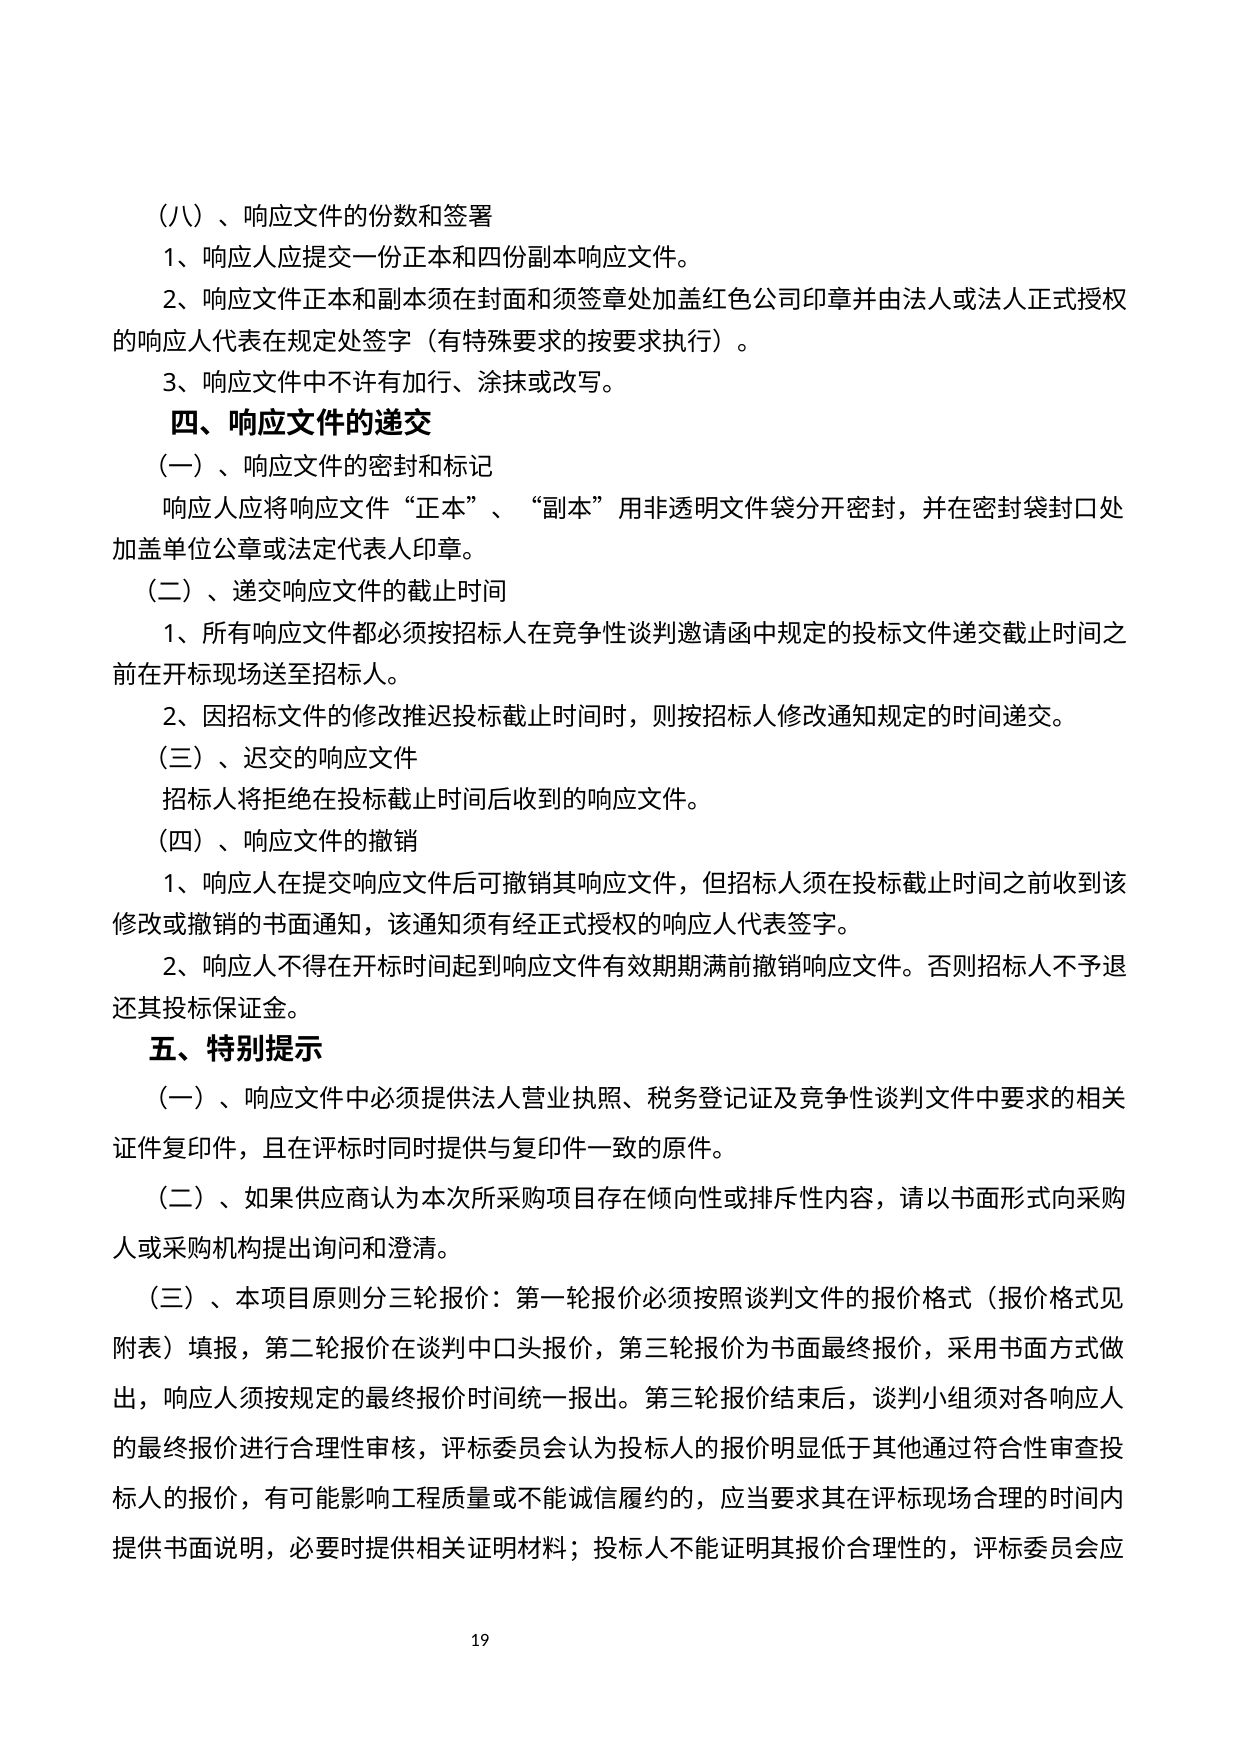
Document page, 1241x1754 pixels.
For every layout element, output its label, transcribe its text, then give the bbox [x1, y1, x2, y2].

text （二）、递交响应文件的截止时间 [112, 567, 1128, 609]
text 五、特别提示 [112, 1026, 1128, 1068]
text （二）、如果供应商认为本次所采购项目存在倾向性或排斥性内容，请以书面形式向采购人或采购机构提出询问和澄清。 [112, 1168, 1128, 1268]
text 招标人将拒绝在投标截止时间后收到的响应文件。 [112, 776, 1128, 817]
text （一）、响应文件的密封和标记 [112, 442, 1128, 484]
text 1、响应人应提交一份正本和四份副本响应文件。 [112, 233, 1128, 275]
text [112, 1268, 1128, 1568]
text （三）、迟交的响应文件 [112, 734, 1128, 776]
text 1、所有响应文件都必须按招标人在竞争性谈判邀请函中规定的投标文件递交截止时间之前在开标现场送至招标人。 [112, 609, 1128, 692]
text 2、响应文件正本和副本须在封面和须签章处加盖红色公司印章并由法人或法人正式授权的响应人代表在规定处签字（有特殊要求的按要求执行）。 [112, 275, 1128, 358]
text 3、响应文件中不许有加行、涂抹或改写。 [112, 358, 1128, 400]
text （一）、响应文件中必须提供法人营业执照、税务登记证及竞争性谈判文件中要求的相关证件复印件，且在评标时同时提供与复印件一致的原件。 [112, 1068, 1128, 1168]
text 2、响应人不得在开标时间起到响应文件有效期期满前撤销响应文件。否则招标人不予退还其投标保证金。 [112, 942, 1128, 1026]
text （八）、响应文件的份数和签署 [112, 192, 1128, 233]
text 1、响应人在提交响应文件后可撤销其响应文件，但招标人须在投标截止时间之前收到该修改或撤销的书面通知，该通知须有经正式授权的响应人代表签字。 [112, 859, 1128, 942]
text 四、响应文件的递交 [112, 400, 1128, 442]
text （四）、响应文件的撤销 [112, 817, 1128, 859]
text 响应人应将响应文件“正本”、“副本”用非透明文件袋分开密封，并在密封袋封口处加盖单位公章或法定代表人印章。 [112, 484, 1128, 567]
text 2、因招标文件的修改推迟投标截止时间时，则按招标人修改通知规定的时间递交。 [112, 692, 1128, 734]
